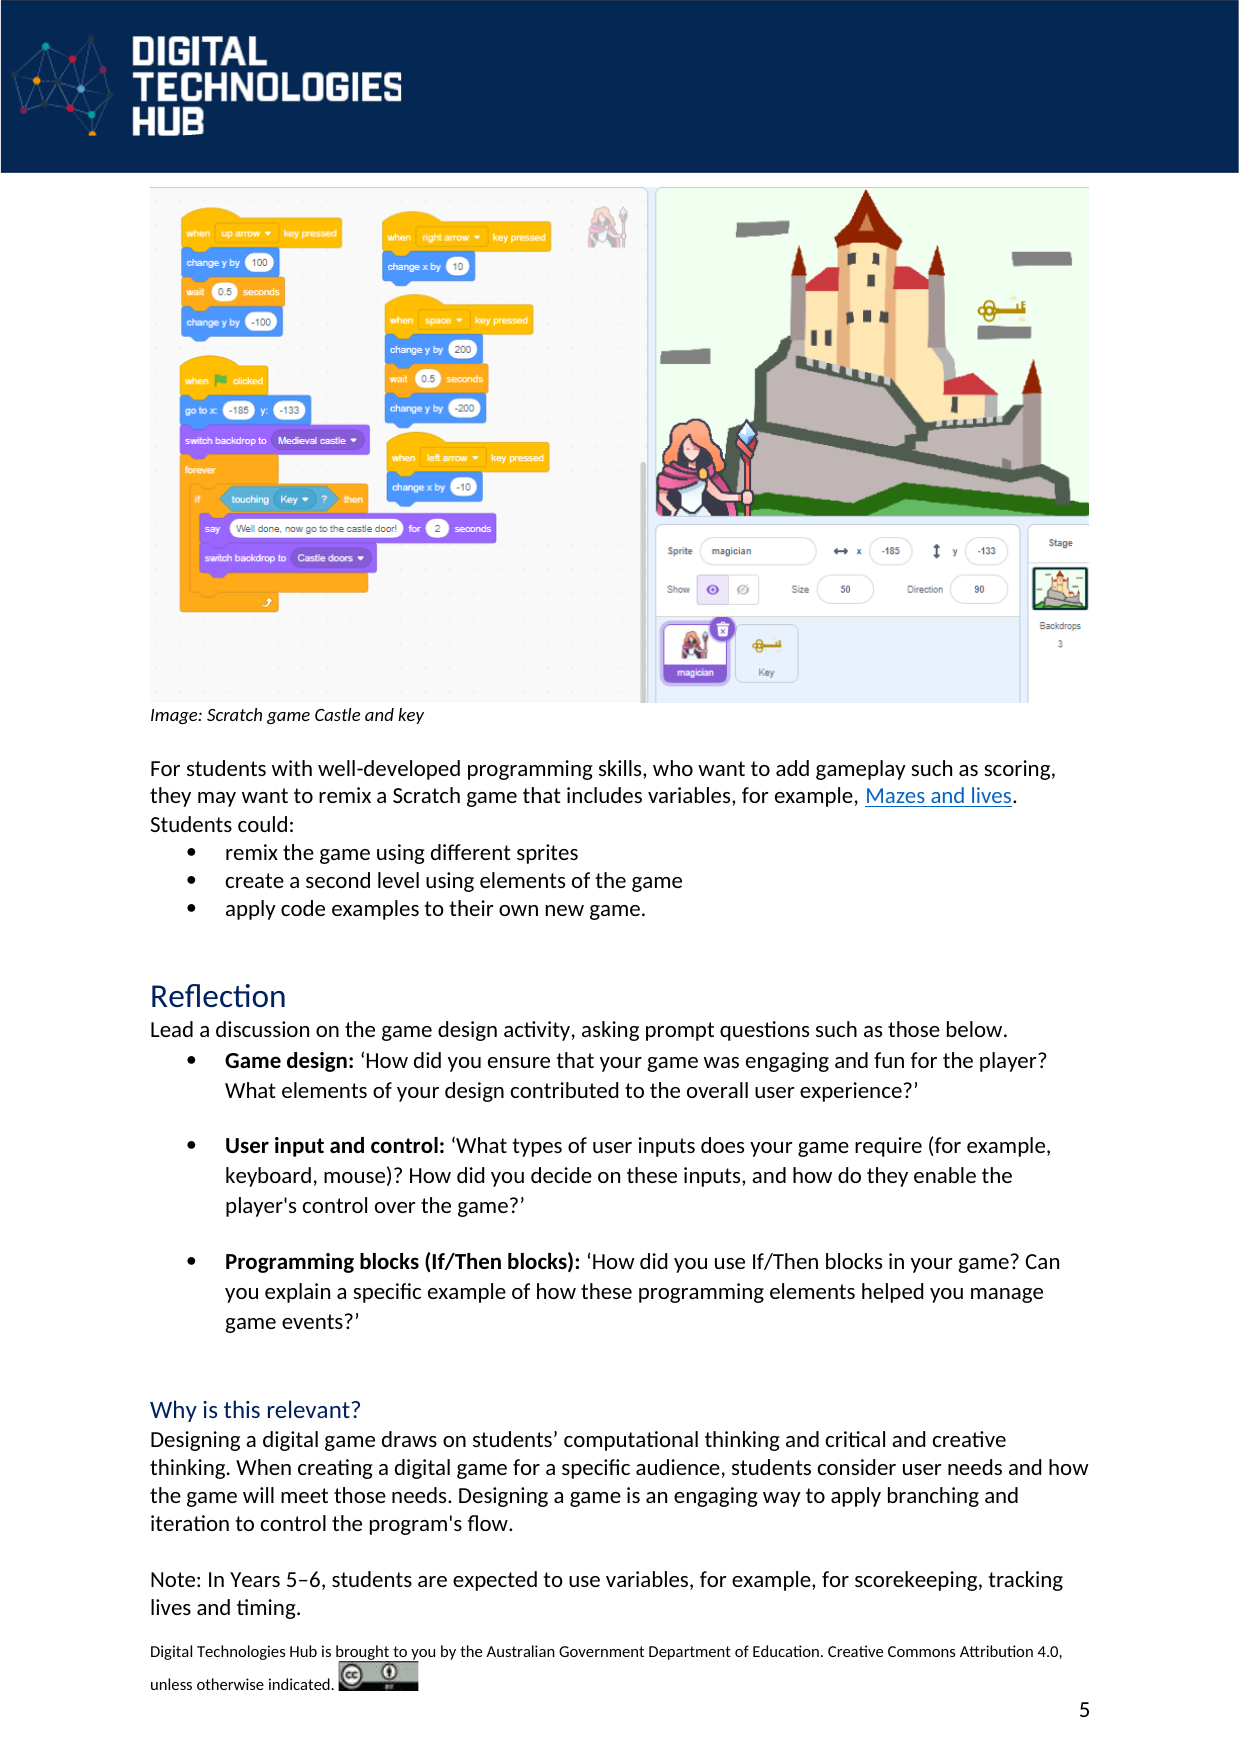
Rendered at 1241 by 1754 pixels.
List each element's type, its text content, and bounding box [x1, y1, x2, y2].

picture [338, 1661, 419, 1691]
picture [150, 187, 1089, 703]
list User input and control: ‘What types of user inputs does your game require (for example, keyboard, mouse)? How did you decide on these inputs, and how do they enable the player's control over the game?’ [187, 1131, 1090, 1219]
list Game design: ‘How did you ensure that your game was engaging and fun for the player? What elements of your design contributed to the overall user experience?’ [187, 1046, 1090, 1104]
list Programming blocks (If/Then blocks): ‘How did you use If/Then blocks in your game? Can you explain a specific example of how these programming elements helped you manage game events?’ [187, 1247, 1090, 1335]
subtitle Why is this relevant? [150, 1394, 1090, 1425]
picture [0, 0, 1238, 172]
list remix the game using different sprites [187, 838, 1090, 866]
list create a second level using elements of the game [187, 866, 1090, 894]
text Designing a digital game draws on students’ computational thinking and critical and creative thinking. When creating a digital game for a specific audience, students consider user needs and how the game will meet those needs. Designing a game is an engaging way to apply branching and iteration to control the program's flow. [150, 1425, 1090, 1537]
list apply code examples to their own new game. [187, 894, 1090, 922]
text Note: In Years 5–6, students are expected to use variables, for example, for scorekeeping, tracking lives and timing. [150, 1565, 1090, 1621]
text For students with well-developed programming skills, who want to add gameplay such as scoring, they may want to remix a Scratch game that includes variables, for example, Mazes and lives. Students could: [150, 754, 1090, 838]
subtitle Reflection [150, 975, 1090, 1016]
text Lead a discussion on the game design activity, asking prompt questions such as those below. [150, 1016, 1090, 1043]
